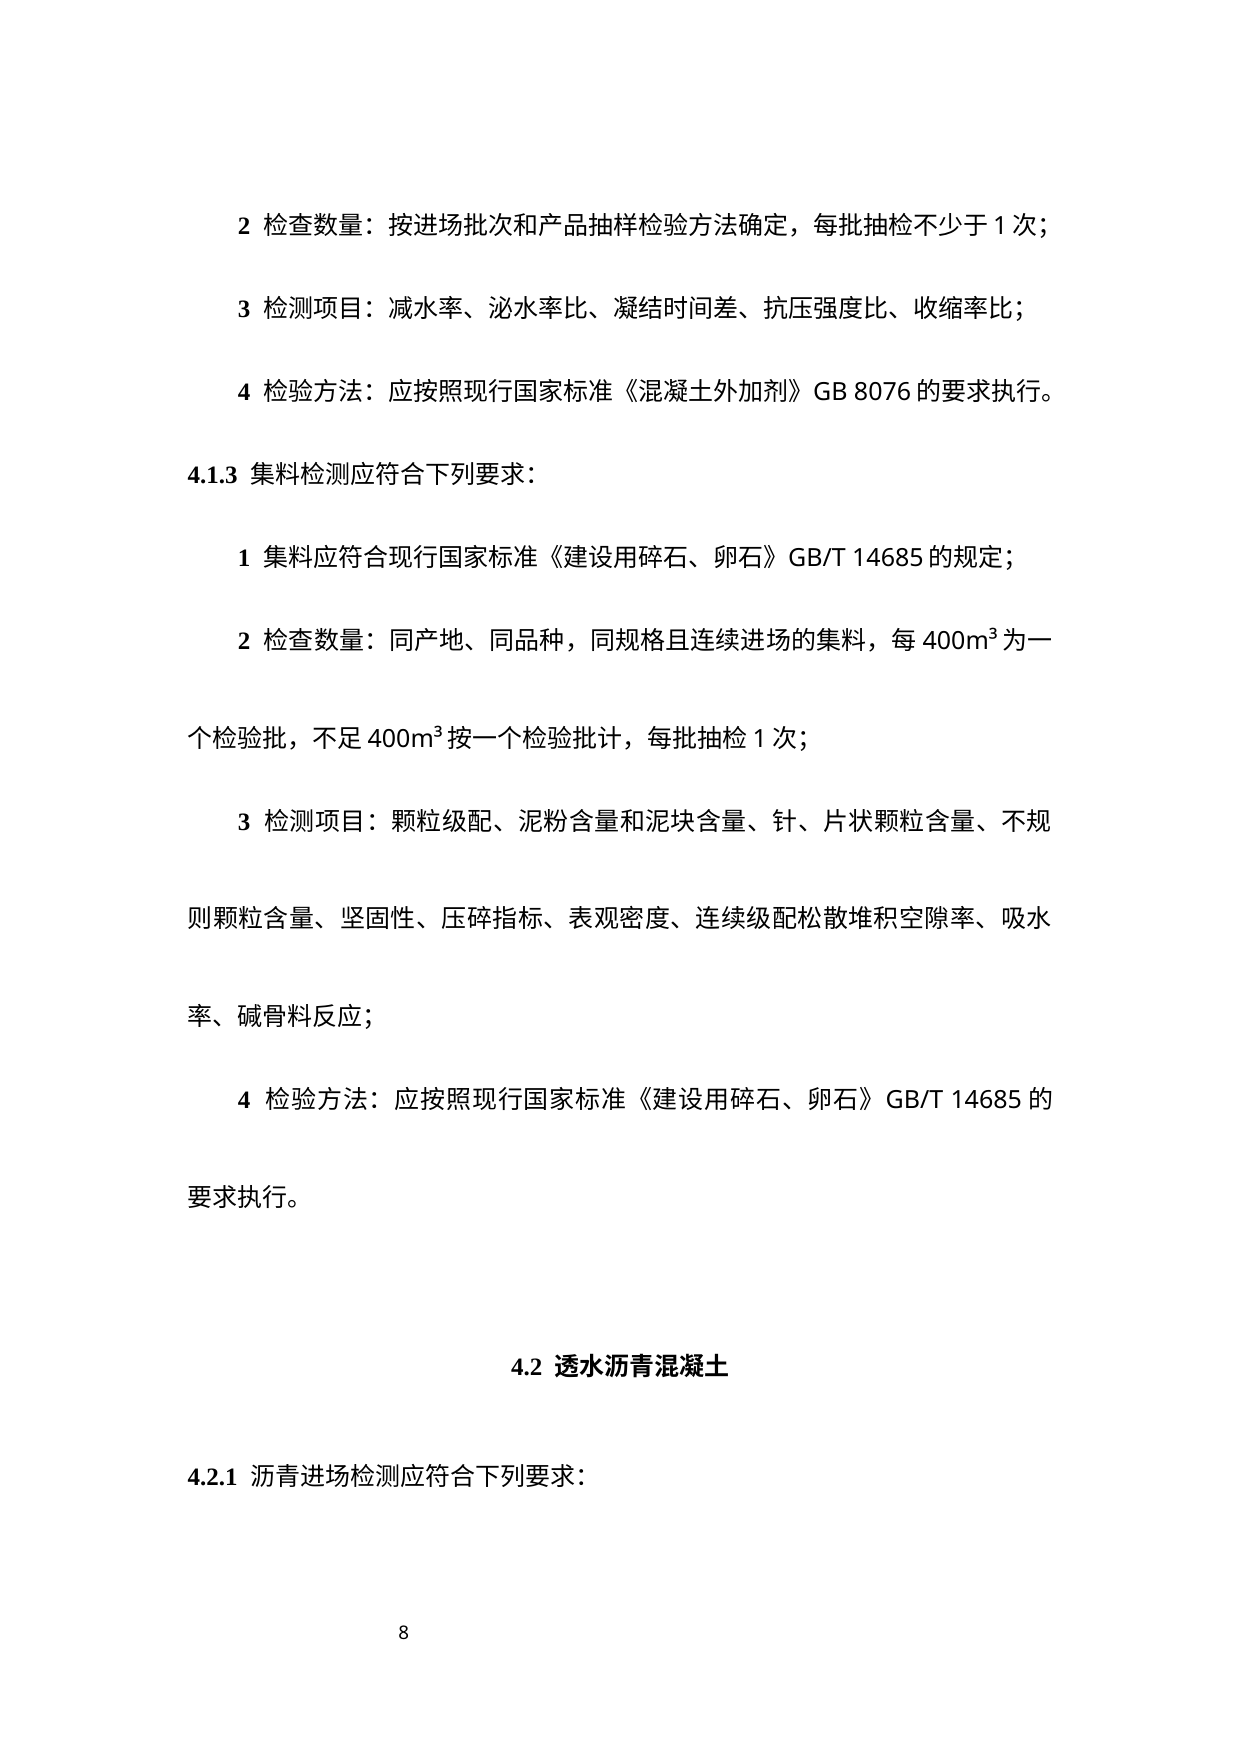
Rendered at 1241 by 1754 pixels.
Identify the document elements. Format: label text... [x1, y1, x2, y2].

text 4 检验方法：应按照现行国家标准《混凝土外加剂》GB 8076的要求执行。 [187, 357, 1053, 422]
text 4.2 透水沥青混凝土 [187, 1332, 1053, 1397]
text 4.2.1 沥青进场检测应符合下列要求： [187, 1442, 1053, 1507]
text 2 检查数量：同产地、同品种，同规格且连续进场的集料，每400m³为一个检验批，不足400m³按一个检验批计，每批抽检1次； [187, 606, 1053, 769]
text 4 检验方法：应按照现行国家标准《建设用碎石、卵石》GB/T 14685的要求执行。 [187, 1065, 1053, 1228]
text 2 检查数量：按进场批次和产品抽样检验方法确定，每批抽检不少于1次； [187, 191, 1053, 256]
text 3 检测项目：减水率、泌水率比、凝结时间差、抗压强度比、收缩率比； [187, 274, 1053, 339]
text 1 集料应符合现行国家标准《建设用碎石、卵石》GB/T 14685的规定； [187, 523, 1053, 588]
text 3 检测项目：颗粒级配、泥粉含量和泥块含量、针、片状颗粒含量、不规则颗粒含量、坚固性、压碎指标、表观密度、连续级配松散堆积空隙率、吸水率、碱骨料反应； [187, 787, 1053, 1047]
text 4.1.3 集料检测应符合下列要求： [187, 440, 1053, 505]
